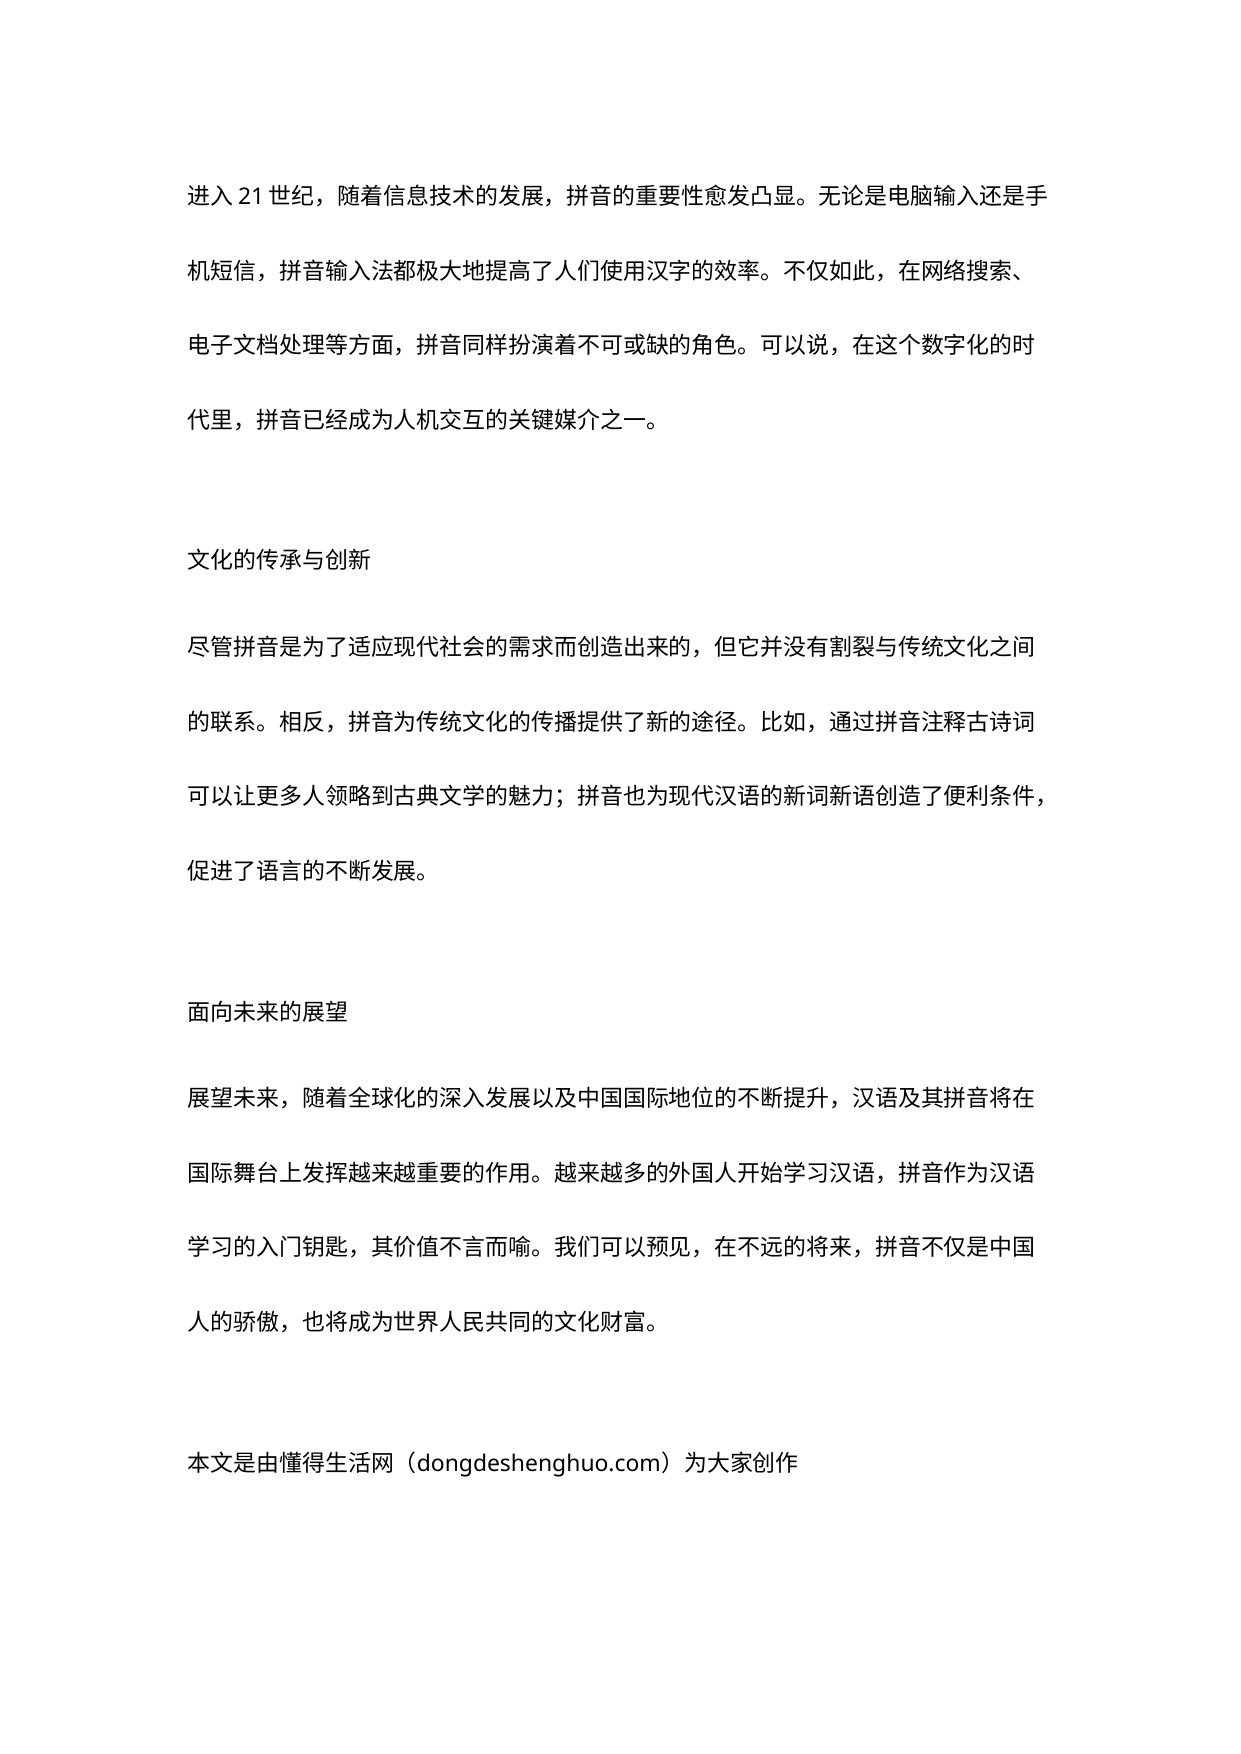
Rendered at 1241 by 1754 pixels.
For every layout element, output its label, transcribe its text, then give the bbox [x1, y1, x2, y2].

text 文化的传承与创新 [187, 526, 1053, 591]
text 本文是由懂得生活网（dongdeshenghuo.com）为大家创作 [187, 1428, 1053, 1493]
text 进入21世纪，随着信息技术的发展，拼音的重要性愈发凸显。无论是电脑输入还是手机短信，拼音输入法都极大地提高了人们使用汉字的效率。不仅如此，在网络搜索、电子文档处理等方面，拼音同样扮演着不可或缺的角色。可以说，在这个数字化的时代里，拼音已经成为人机交互的关键媒介之一。 [187, 162, 1053, 451]
text 尽管拼音是为了适应现代社会的需求而创造出来的，但它并没有割裂与传统文化之间的联系。相反，拼音为传统文化的传播提供了新的途径。比如，通过拼音注释古诗词可以让更多人领略到古典文学的魅力；拼音也为现代汉语的新词新语创造了便利条件，促进了语言的不断发展。 [187, 613, 1053, 902]
text 展望未来，随着全球化的深入发展以及中国国际地位的不断提升，汉语及其拼音将在国际舞台上发挥越来越重要的作用。越来越多的外国人开始学习汉语，拼音作为汉语学习的入门钥匙，其价值不言而喻。我们可以预见，在不远的将来，拼音不仅是中国人的骄傲，也将成为世界人民共同的文化财富。 [187, 1064, 1053, 1353]
text 面向未来的展望 [187, 977, 1053, 1042]
